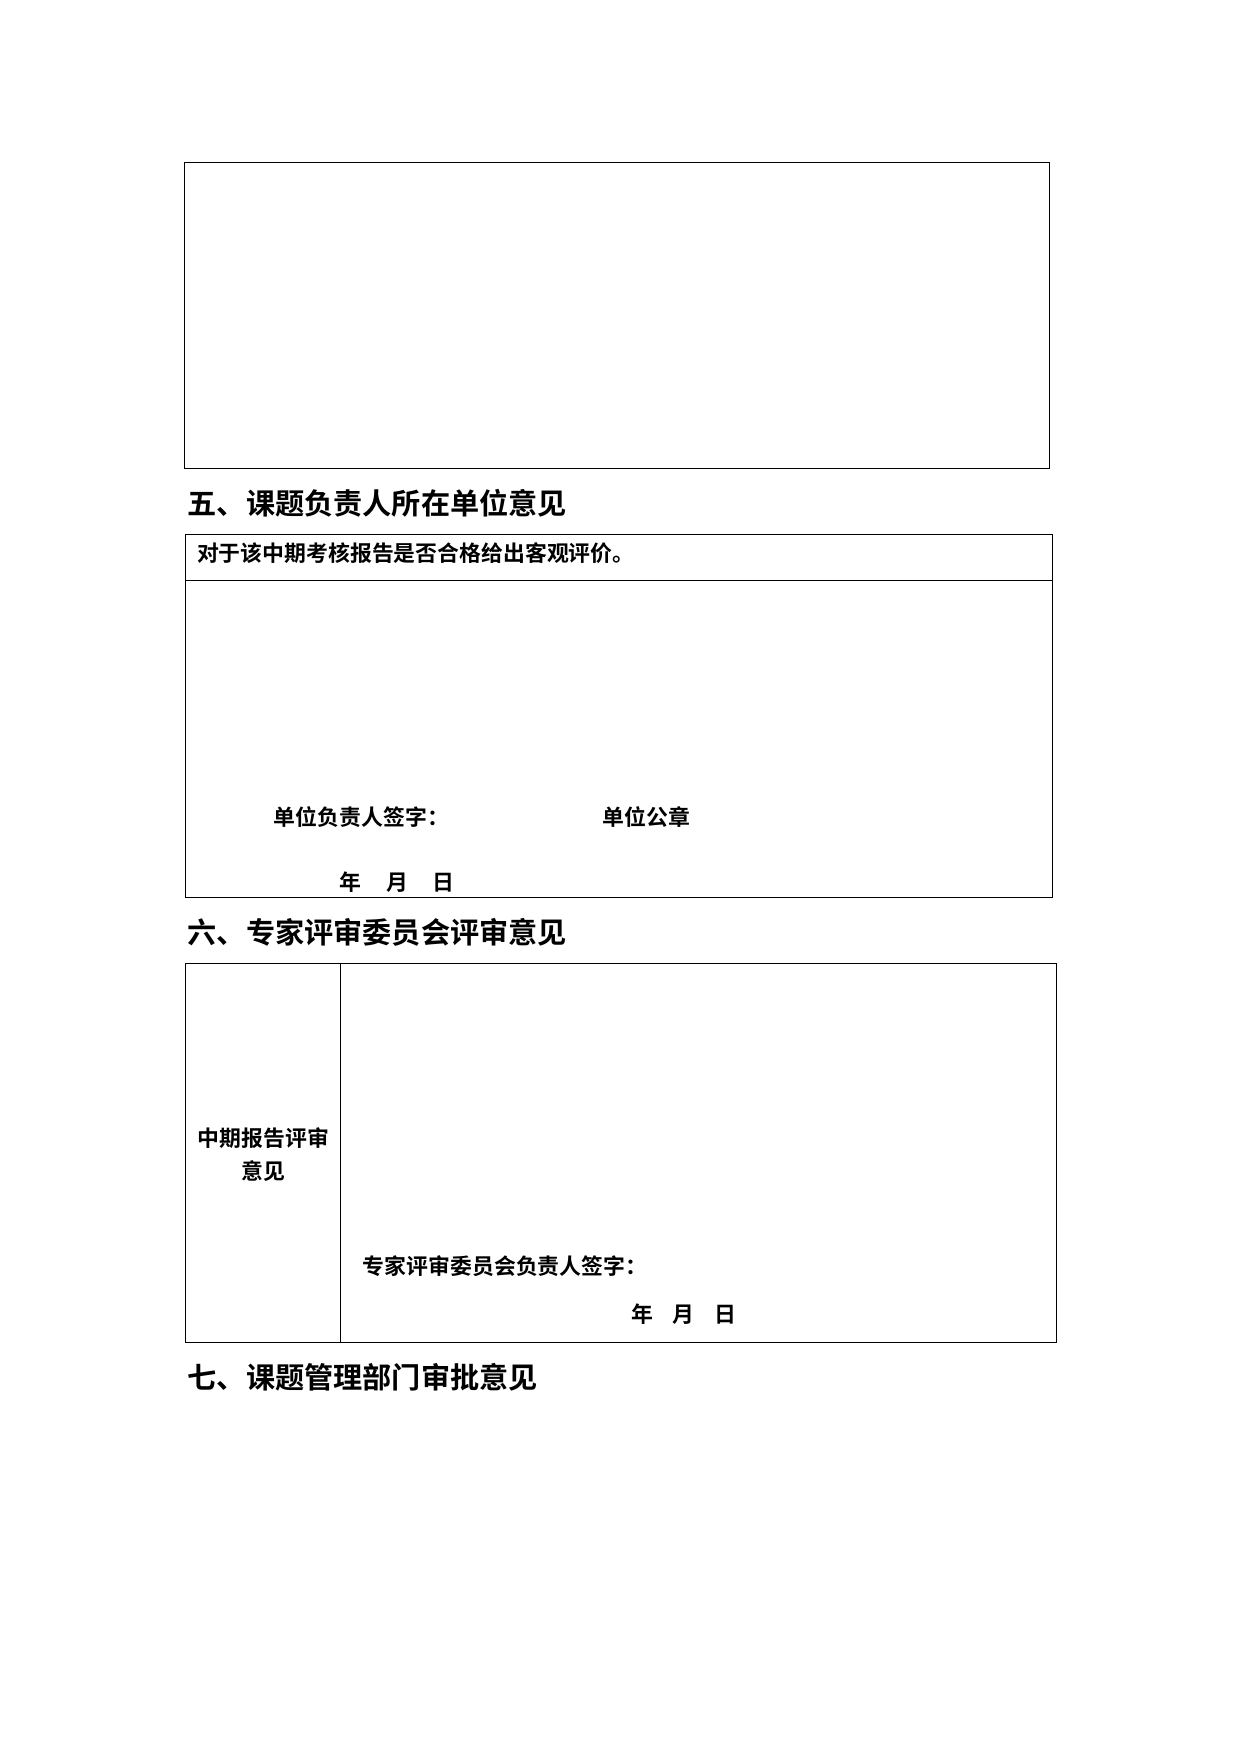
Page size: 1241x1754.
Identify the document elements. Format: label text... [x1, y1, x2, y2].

table_header 专家评审委员会负责人签字： 年 月 日 [341, 964, 1056, 1342]
text 五、课题负责人所在单位意见 [187, 469, 1053, 534]
table_header 中期报告评审意见 [186, 964, 340, 1342]
text 六、专家评审委员会评审意见 [187, 898, 1053, 963]
table_cell 单位负责人签字： 单位公章 年 月 日 [186, 581, 1052, 897]
table_header 对于该中期考核报告是否合格给出客观评价。 [186, 535, 1052, 580]
table_header [185, 163, 1049, 468]
text 七、课题管理部门审批意见 [187, 1343, 1053, 1408]
